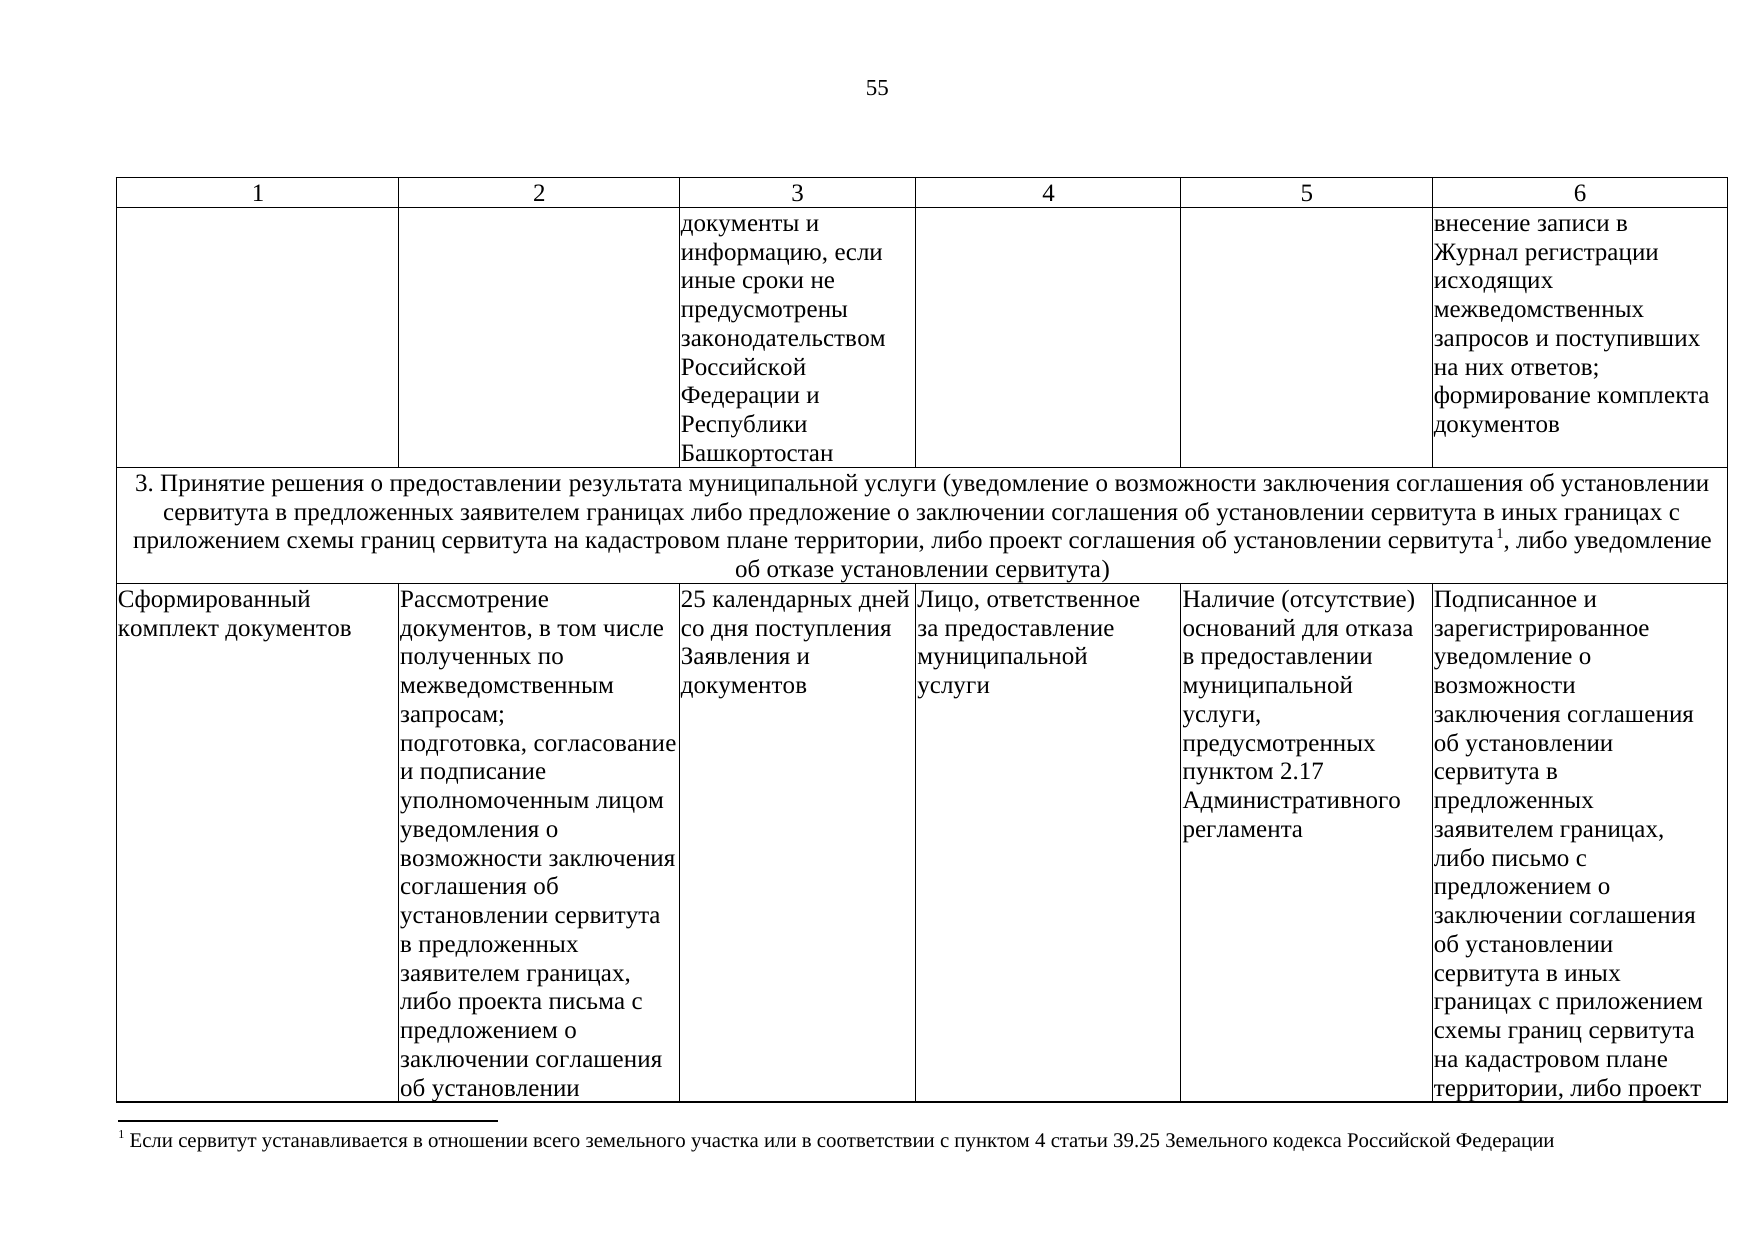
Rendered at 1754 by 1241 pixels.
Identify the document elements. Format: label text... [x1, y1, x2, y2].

table_cell - [1181, 208, 1432, 467]
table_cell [399, 208, 679, 467]
table_header 3 [680, 178, 915, 207]
table_cell - [916, 208, 1180, 467]
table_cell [680, 584, 915, 1101]
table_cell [1181, 584, 1432, 1101]
table_cell Сформированный комплект документов [117, 584, 398, 1101]
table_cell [680, 208, 915, 467]
table_cell 3. Принятие решения о предоставлении результата муниципальной услуги (уведомление о возможности заключения соглашения об установлении сервитута в предложенных заявителем границах либо предложение о заключении соглашения об установлении сервитута в иных границах с приложением схемы границ сервитута на кадастровом плане территории, либо проект соглашения об установлении сервитута, либо уведомление об отказе установлении сервитута) [117, 468, 1727, 583]
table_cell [1433, 584, 1727, 1101]
table_header 2 [399, 178, 679, 207]
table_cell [399, 584, 679, 1101]
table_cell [916, 584, 1180, 1101]
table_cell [1433, 208, 1727, 467]
table_header 5 [1181, 178, 1432, 207]
table_header 1 [117, 178, 398, 207]
table_header 6 [1433, 178, 1727, 207]
table_header 4 [916, 178, 1180, 207]
